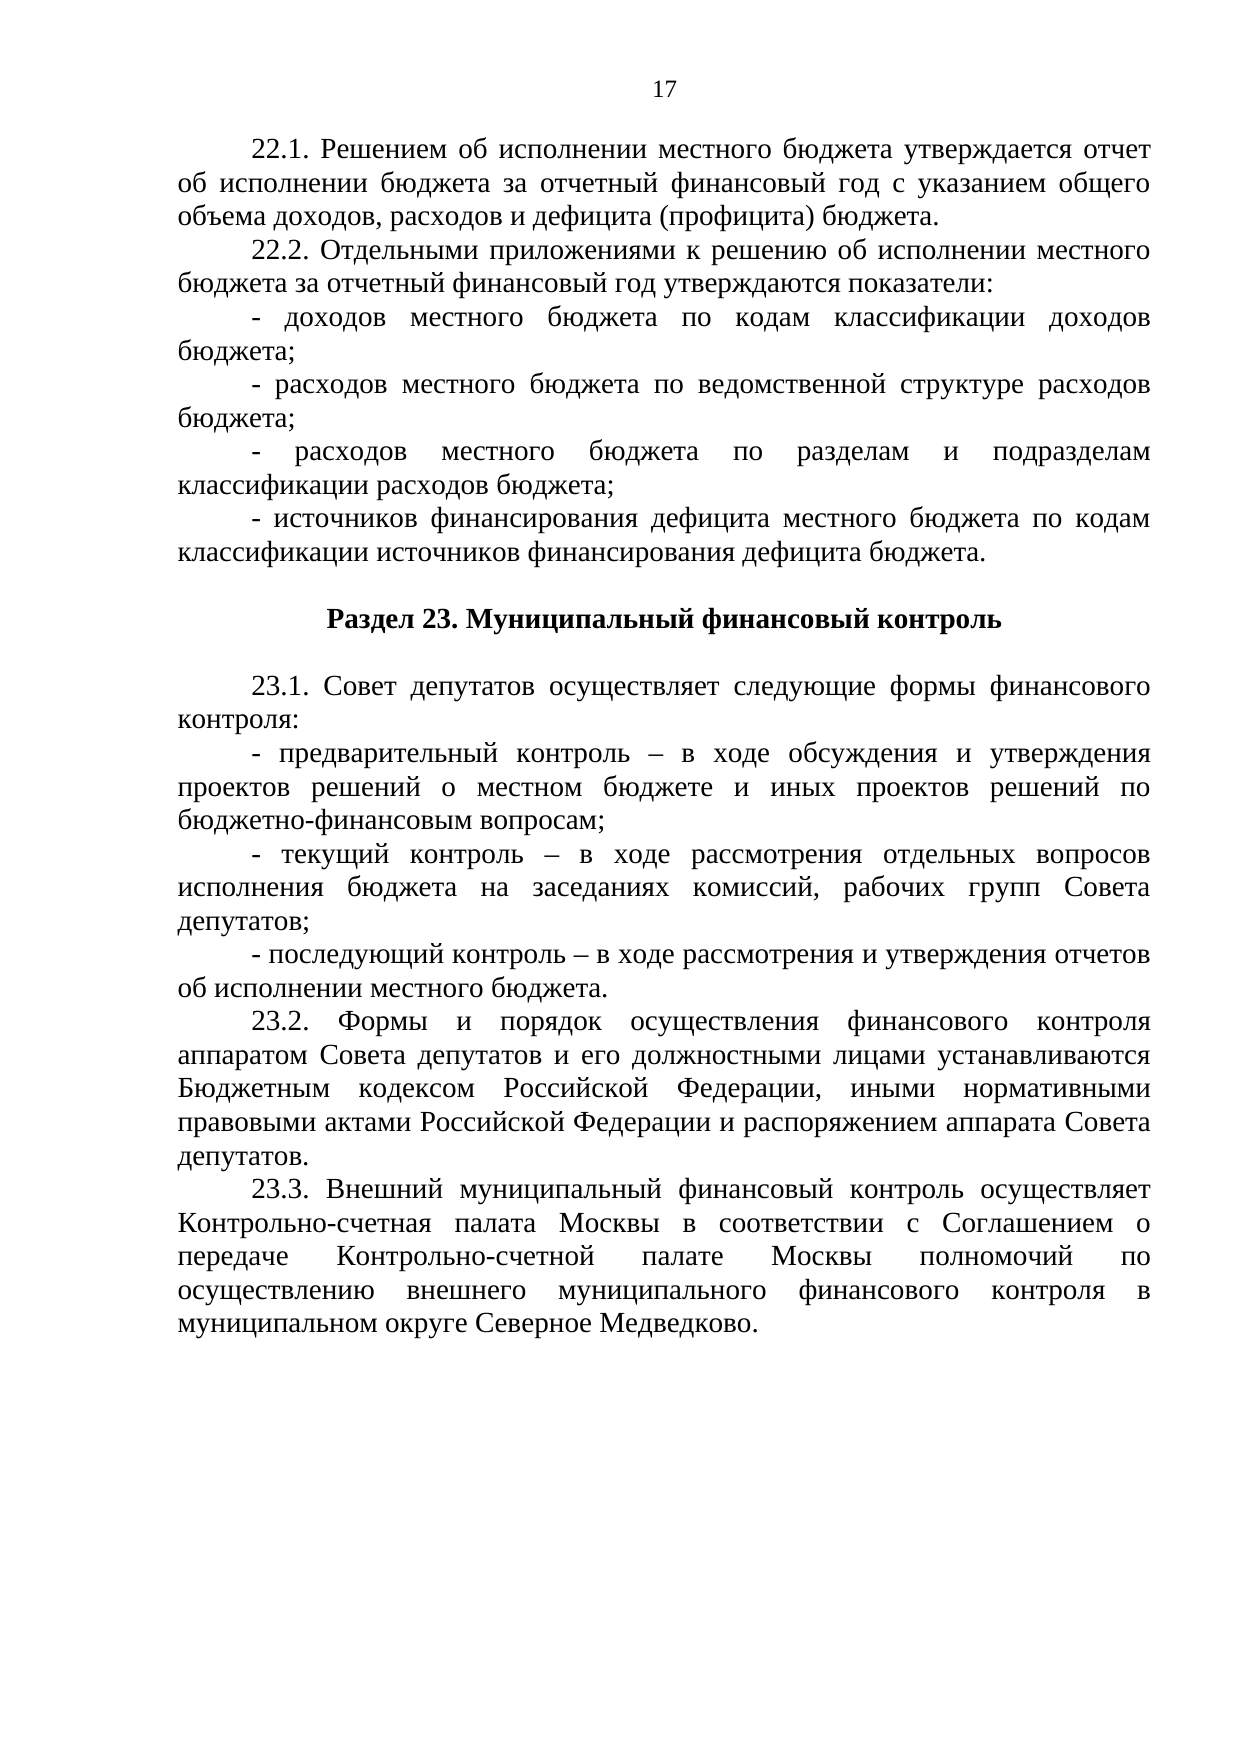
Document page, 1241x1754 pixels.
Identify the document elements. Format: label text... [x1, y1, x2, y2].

text 23.1. Совет депутатов осуществляет следующие формы финансового контроля: [177, 668, 1152, 735]
text 22.1. Решением об исполнении местного бюджета утверждается отчет об исполнении бюджета за отчетный финансовый год с указанием общего объема доходов, расходов и дефицита (профицита) бюджета. [177, 131, 1152, 232]
text 22.2. Отдельными приложениями к решению об исполнении местного бюджета за отчетный финансовый год утверждаются показатели: [177, 232, 1152, 299]
text - предварительный контроль – в ходе обсуждения и утверждения проектов решений о местном бюджете и иных проектов решений по бюджетно-финансовым вопросам; [177, 735, 1152, 836]
text 23.2. Формы и порядок осуществления финансового контроля аппаратом Совета депутатов и его должностными лицами устанавливаются Бюджетным кодексом Российской Федерации, иными нормативными правовыми актами Российской Федерации и распоряжением аппарата Совета депутатов. [177, 1003, 1152, 1171]
text - расходов местного бюджета по ведомственной структуре расходов бюджета; [177, 366, 1152, 433]
text Раздел 23. Муниципальный финансовый контроль [177, 601, 1152, 634]
text - последующий контроль – в ходе рассмотрения и утверждения отчетов об исполнении местного бюджета. [177, 936, 1152, 1003]
text - доходов местного бюджета по кодам классификации доходов бюджета; [177, 299, 1152, 366]
text 23.3. Внешний муниципальный финансовый контроль осуществляет Контрольно-счетная палата Москвы в соответствии с Соглашением о передаче Контрольно-счетной палате Москвы полномочий по осуществлению внешнего муниципального финансового контроля в муниципальном округе Северное Медведково. [177, 1171, 1152, 1339]
text - расходов местного бюджета по разделам и подразделам классификации расходов бюджета; [177, 433, 1152, 500]
text - источников финансирования дефицита местного бюджета по кодам классификации источников финансирования дефицита бюджета. [177, 500, 1152, 567]
text - текущий контроль – в ходе рассмотрения отдельных вопросов исполнения бюджета на заседаниях комиссий, рабочих групп Совета депутатов; [177, 836, 1152, 936]
